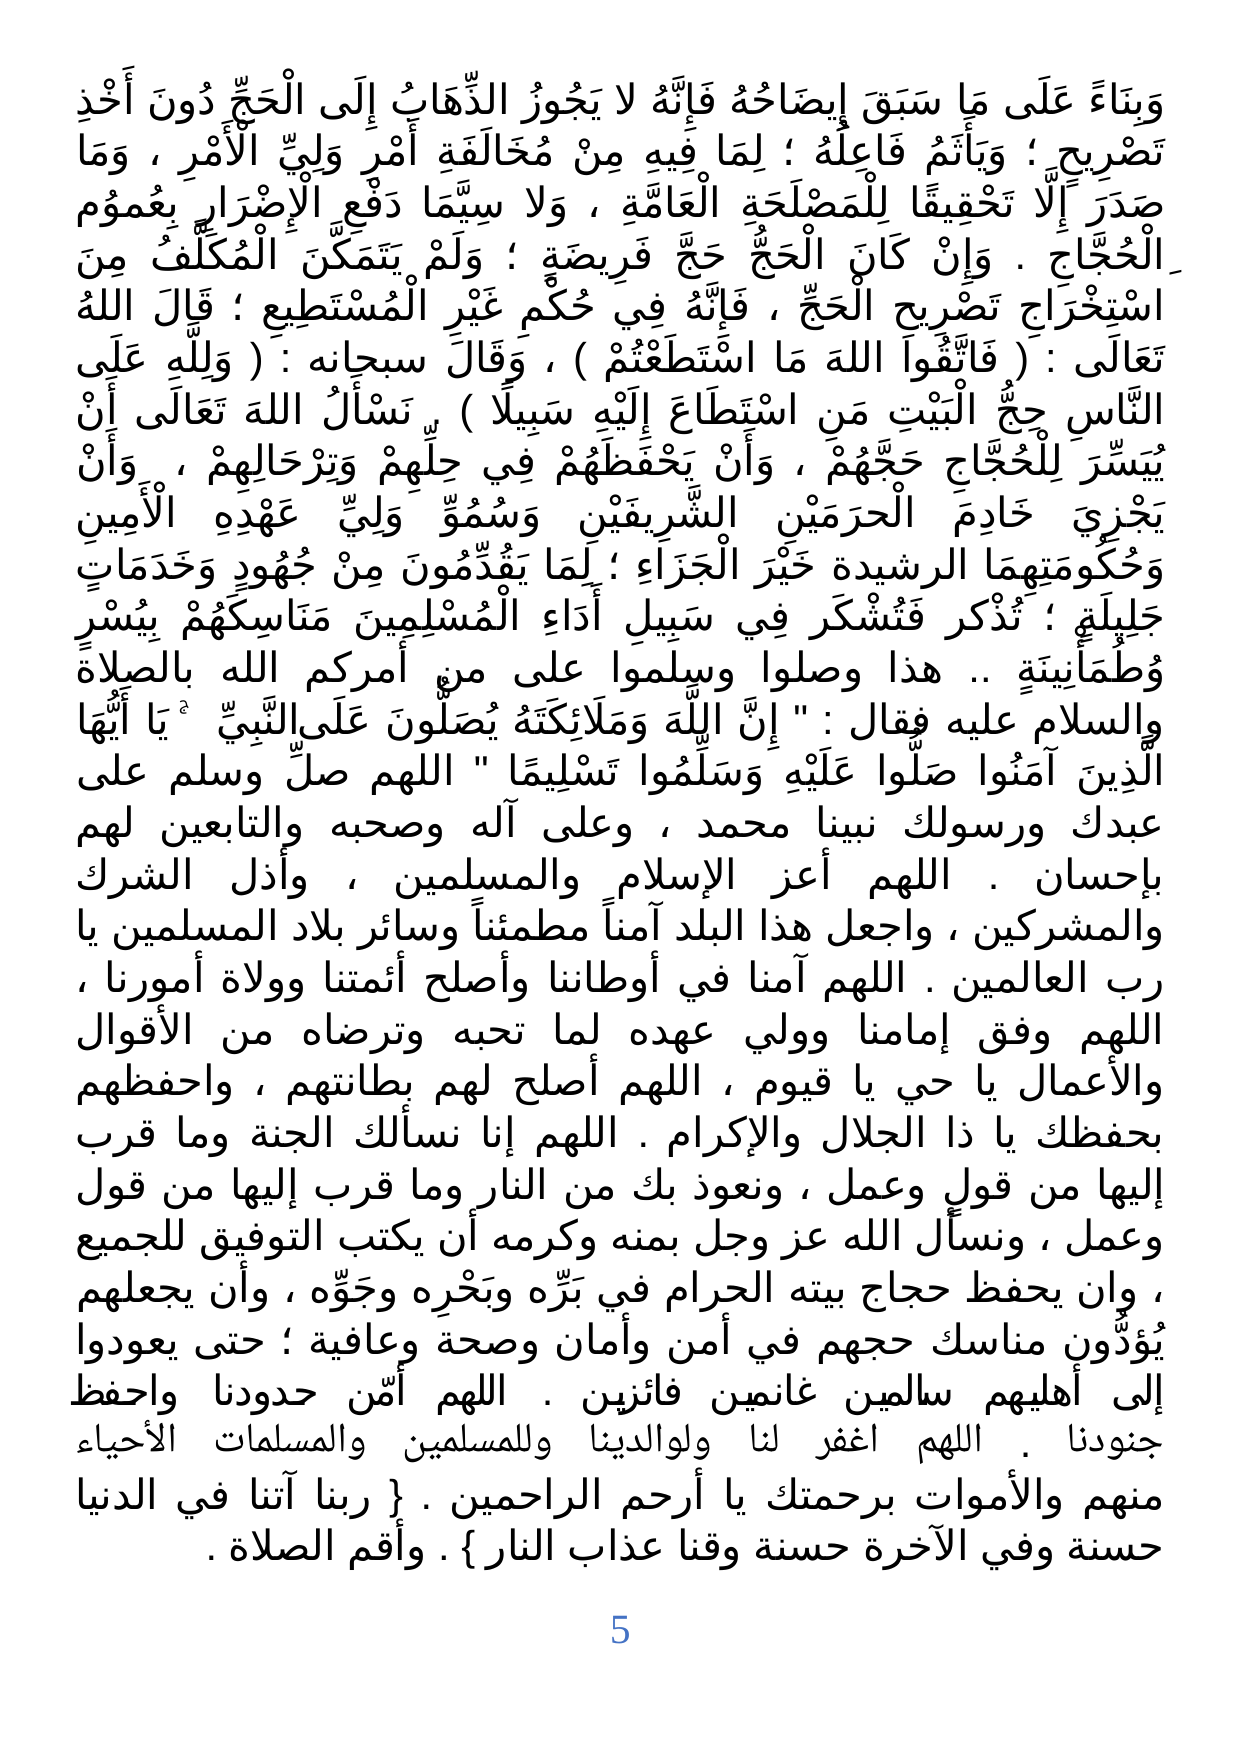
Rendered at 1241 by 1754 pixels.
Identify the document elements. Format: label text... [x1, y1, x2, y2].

text وَبِنَاءً عَلَى مَا سَبَقَ إِيضَاحُهُ فَإِنَّهُ لا يَجُوزُ الذِّهَابُ إِلَى الْحَجِّ دُونَ أَخْذِ تَصْرِيحٍ ؛ وَيَأَثَمُ فَاعِلُهُ ؛ لِمَا فِيهِ مِنْ مُخَالَفَةِ أَمْرِ وَلِيِّ الْأَمْرِ ، وَمَا صَدَرَ إِلَّا تَحْقِيقًا لِلْمَصْلَحَةِ الْعَامَّةِ ، وَلا سِيَّمَا دَفْعِ الْإِضْرَارِ بِعُموُم ِالْحُجَّاجِ . وَإِنْ كَانَ الْحَجُّ حَجَّ فَرِيضَةٍ ؛ وَلَمْ يَتَمَكَّنَ الْمُكَلَّفُ مِنَ اسْتِخْرَاجِ تَصْرِيحِ الْحَجِّ ، فَإِنَّهُ فِي حُكْمِ غَيْرِ الْمُسْتَطِيعِ ؛ قَالَ اللهُ تَعَالَى : ( فَاتَّقُوا اللهَ مَا اسْتَطَعْتُمْ ) ، وَقَالَ سبحانه : ( وَلِلَّهِ عَلَى النَّاسِ حِجُّ الْبَيْتِ مَنِ اسْتَطَاعَ إِلَيْهِ سَبِيلًا ) . نَسْأَلُ اللهَ تَعَالَى أَنْ يُيَسِّرَ لِلْحُجَّاجِ حَجَّهُمْ ، وَأَنْ يَحْفَظَهُمْ فِي حِلِّهِمْ وَتِرْحَالِهِمْ ، وَأَنْ يَجْزِيَ خَادِمَ الْحرَمَيْنِ الشَّرِيفَيْنِ وَسُمُوِّ وَلِيِّ عَهْدِهِ الْأَمِينِ وَحُكُومَتِهِمَا الرشيدة خَيْرَ الْجَزَاءِ ؛ لِمَا يَقُدِّمُونَ مِنْ جُهُودٍ وَخَدَمَاتٍ جَلِيلَةٍ ؛ تُذْكر فَتُشْكَر فِي سَبِيلِ أَدَاءِ الْمُسْلِمِينَ مَنَاسِكَهُمْ بِيُسْرٍ وُطُمَأْنِينَةٍ .. هذا وصلوا وسلموا على من أمركم الله بالصلاة والسلام عليه فقال : " إِنَّ اللَّهَ وَمَلَائِكَتَهُ يُصَلُّونَ عَلَى النَّبِيِّ ۚ يَا أَيُّهَا الَّذِينَ آمَنُوا صَلُّوا عَلَيْهِ وَسَلِّمُوا تَسْلِيمًا " اللهم صلِّ وسلم على عبدك ورسولك نبينا محمد ، وعلى آله وصحبه والتابعين لهم بإحسان . اللهم أعز الإسلام والمسلمين ، وأذل الشرك والمشركين ، واجعل هذا البلد آمناً مطمئناً وسائر بلاد المسلمين يا رب العالمين . اللهم آمنا في أوطاننا وأصلح أئمتنا وولاة أمورنا ، اللهم وفق إمامنا وولي عهده لما تحبه وترضاه من الأقوال والأعمال يا حي يا قيوم ، اللهم أصلح لهم بطانتهم ، واحفظهم بحفظك يا ذا الجلال والإكرام . اللهم إنا نسألك الجنة وما قرب إليها من قولٍ وعمل ، ونعوذ بك من النار وما قرب إليها من قول وعمل ، ونسأل الله عز وجل بمنه وكرمه أن يكتب التوفيق للجميع ، وان يحفظ حجاج بيته الحرام في بَرِّه وبَحْرِه وجَوِّه ، وأن يجعلهم يُؤدُّون مناسك حجهم في أمن وأمان وصحة وعافية ؛ حتى يعودوا إلى أهليهم سالمين غانمين فائزين . اللهم أمّن حدودنا واحفظ جنودنا . اللهم اغفر لنا ولوالدينا وللمسلمين والمسلمات الأحياء منهم والأموات برحمتك يا أرحم الراحمين . { ربنا آتنا في الدنيا حسنة وفي الآخرة حسنة وقنا عذاب النار } . وأقم الصلاة . [75, 75, 1165, 1569]
